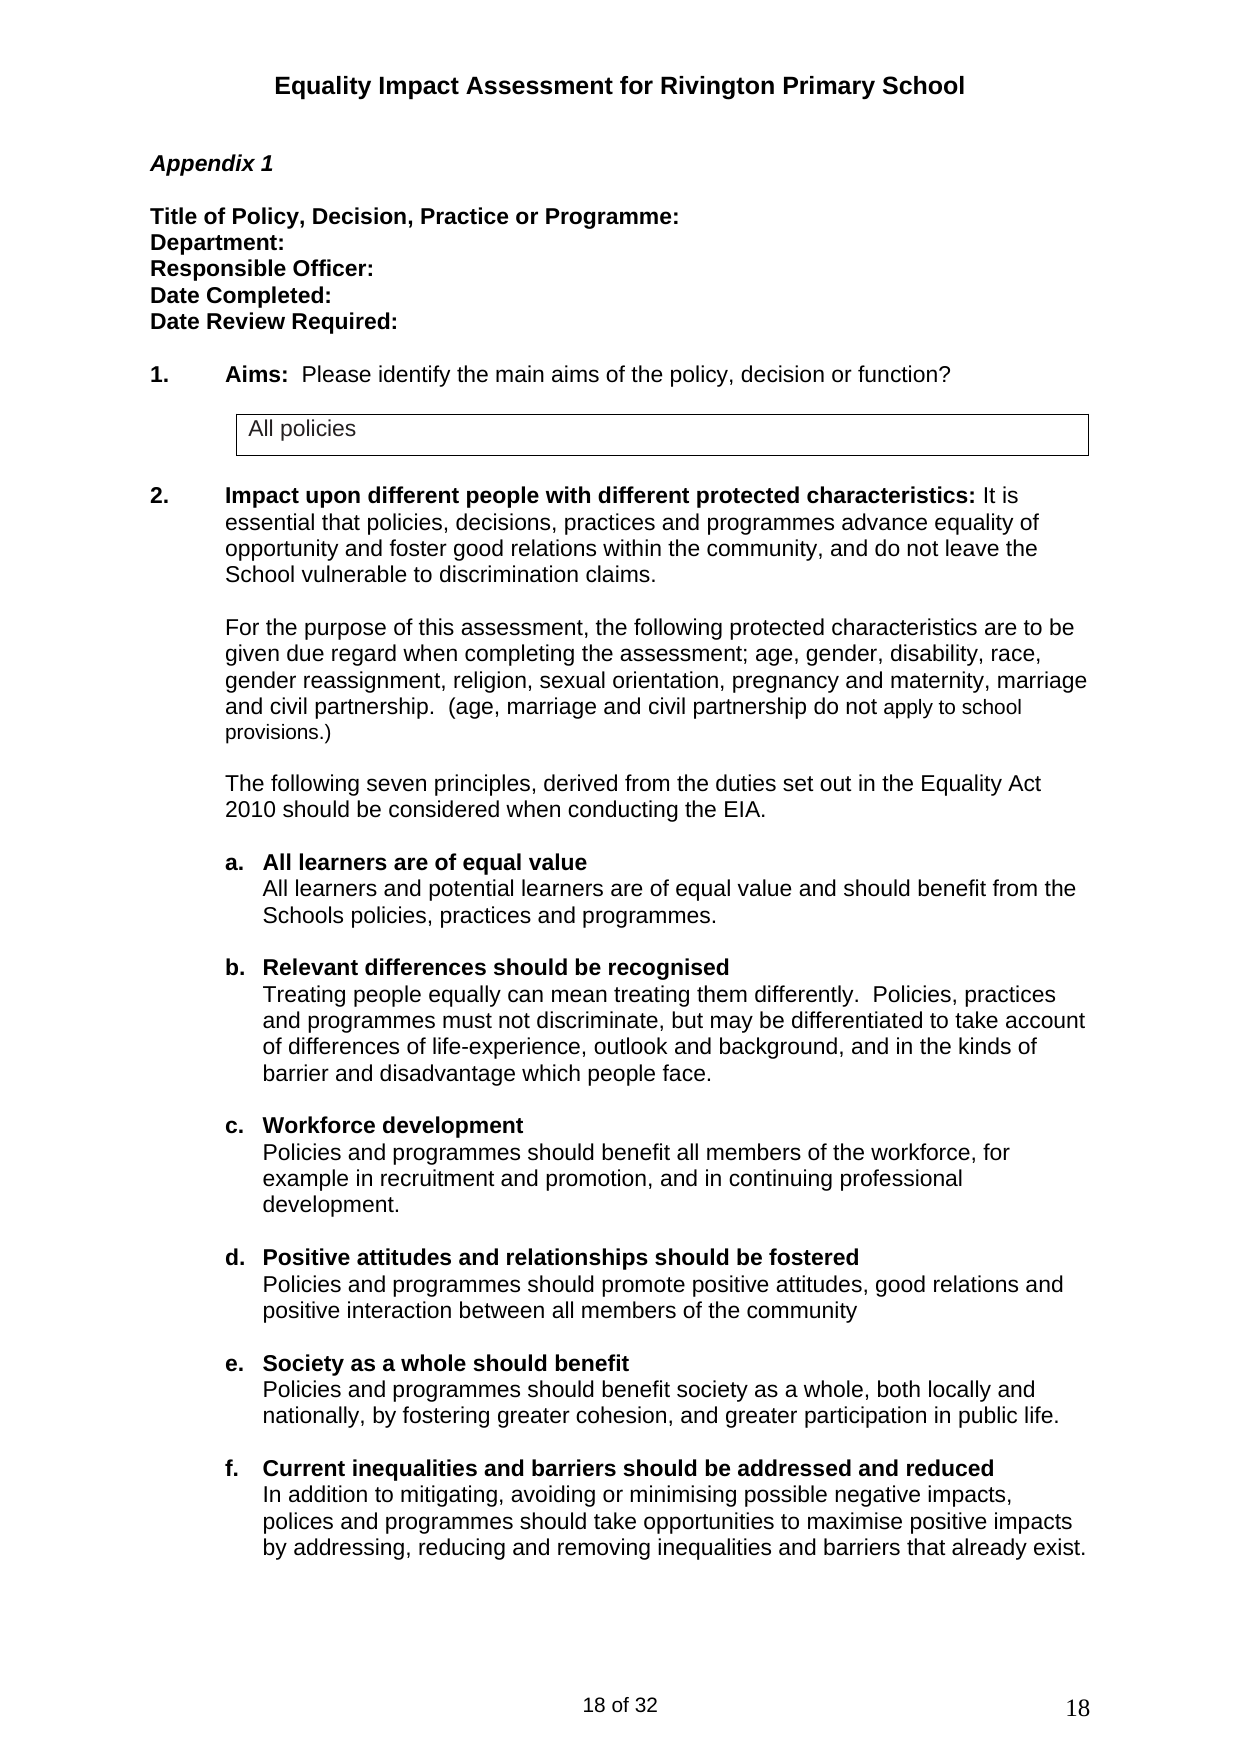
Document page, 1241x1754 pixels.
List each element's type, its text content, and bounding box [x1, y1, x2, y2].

text Date Review Required: [150, 308, 1090, 334]
text Policies and programmes should benefit society as a whole, both locally and nationally, by fostering greater cohesion, and greater participation in public life. [262, 1376, 1090, 1429]
text All learners and potential learners are of equal value and should benefit from the Schools policies, practices and programmes. [262, 875, 1090, 928]
list Workforce development [225, 1112, 1090, 1139]
table_header All policies [237, 415, 1088, 455]
list Positive attitudes and relationships should be fostered [225, 1244, 1090, 1271]
list Relevant differences should be recognised [225, 954, 1090, 981]
text Treating people equally can mean treating them differently. Policies, practices and programmes must not discriminate, but may be differentiated to take account of differences of life-experience, outlook and background, and in the kinds of barrier and disadvantage which people face. [262, 981, 1090, 1086]
subtitle Title of Policy, Decision, Practice or Programme: [150, 203, 1090, 229]
list Current inequalities and barriers should be addressed and reduced [225, 1455, 1090, 1481]
text Policies and programmes should benefit all members of the workforce, for example in recruitment and promotion, and in continuing professional development. [262, 1139, 1090, 1218]
subtitle Date Completed: [150, 282, 1090, 308]
subtitle Responsible Officer: [150, 255, 1090, 282]
subtitle 1. Aims: Please identify the main aims of the policy, decision or function? [150, 361, 1090, 387]
list Society as a whole should benefit [225, 1349, 1090, 1376]
subtitle Department: [150, 229, 1090, 255]
subtitle The following seven principles, derived from the duties set out in the Equality Act 2010 should be considered when conducting the EIA. [225, 770, 1090, 822]
subtitle 2. Impact upon different people with different protected characteristics: It is essential that policies, decisions, practices and programmes advance equality of opportunity and foster good relations within the community, and do not leave the School vulnerable to discrimination claims. [150, 482, 1090, 588]
subtitle For the purpose of this assessment, the following protected characteristics are to be given due regard when completing the assessment; age, gender, disability, race, gender reassignment, religion, sexual orientation, pregnancy and maternity, marriage and civil partnership. (age, marriage and civil partnership do not apply to school provisions.) [225, 614, 1090, 743]
list All learners are of equal value [225, 849, 1090, 875]
text In addition to mitigating, avoiding or minimising possible negative impacts, polices and programmes should take opportunities to maximise positive impacts by addressing, reducing and removing inequalities and barriers that already exist. [262, 1481, 1090, 1560]
text Policies and programmes should promote positive attitudes, good relations and positive interaction between all members of the community [262, 1271, 1090, 1323]
subtitle Appendix 1 [150, 150, 1090, 176]
